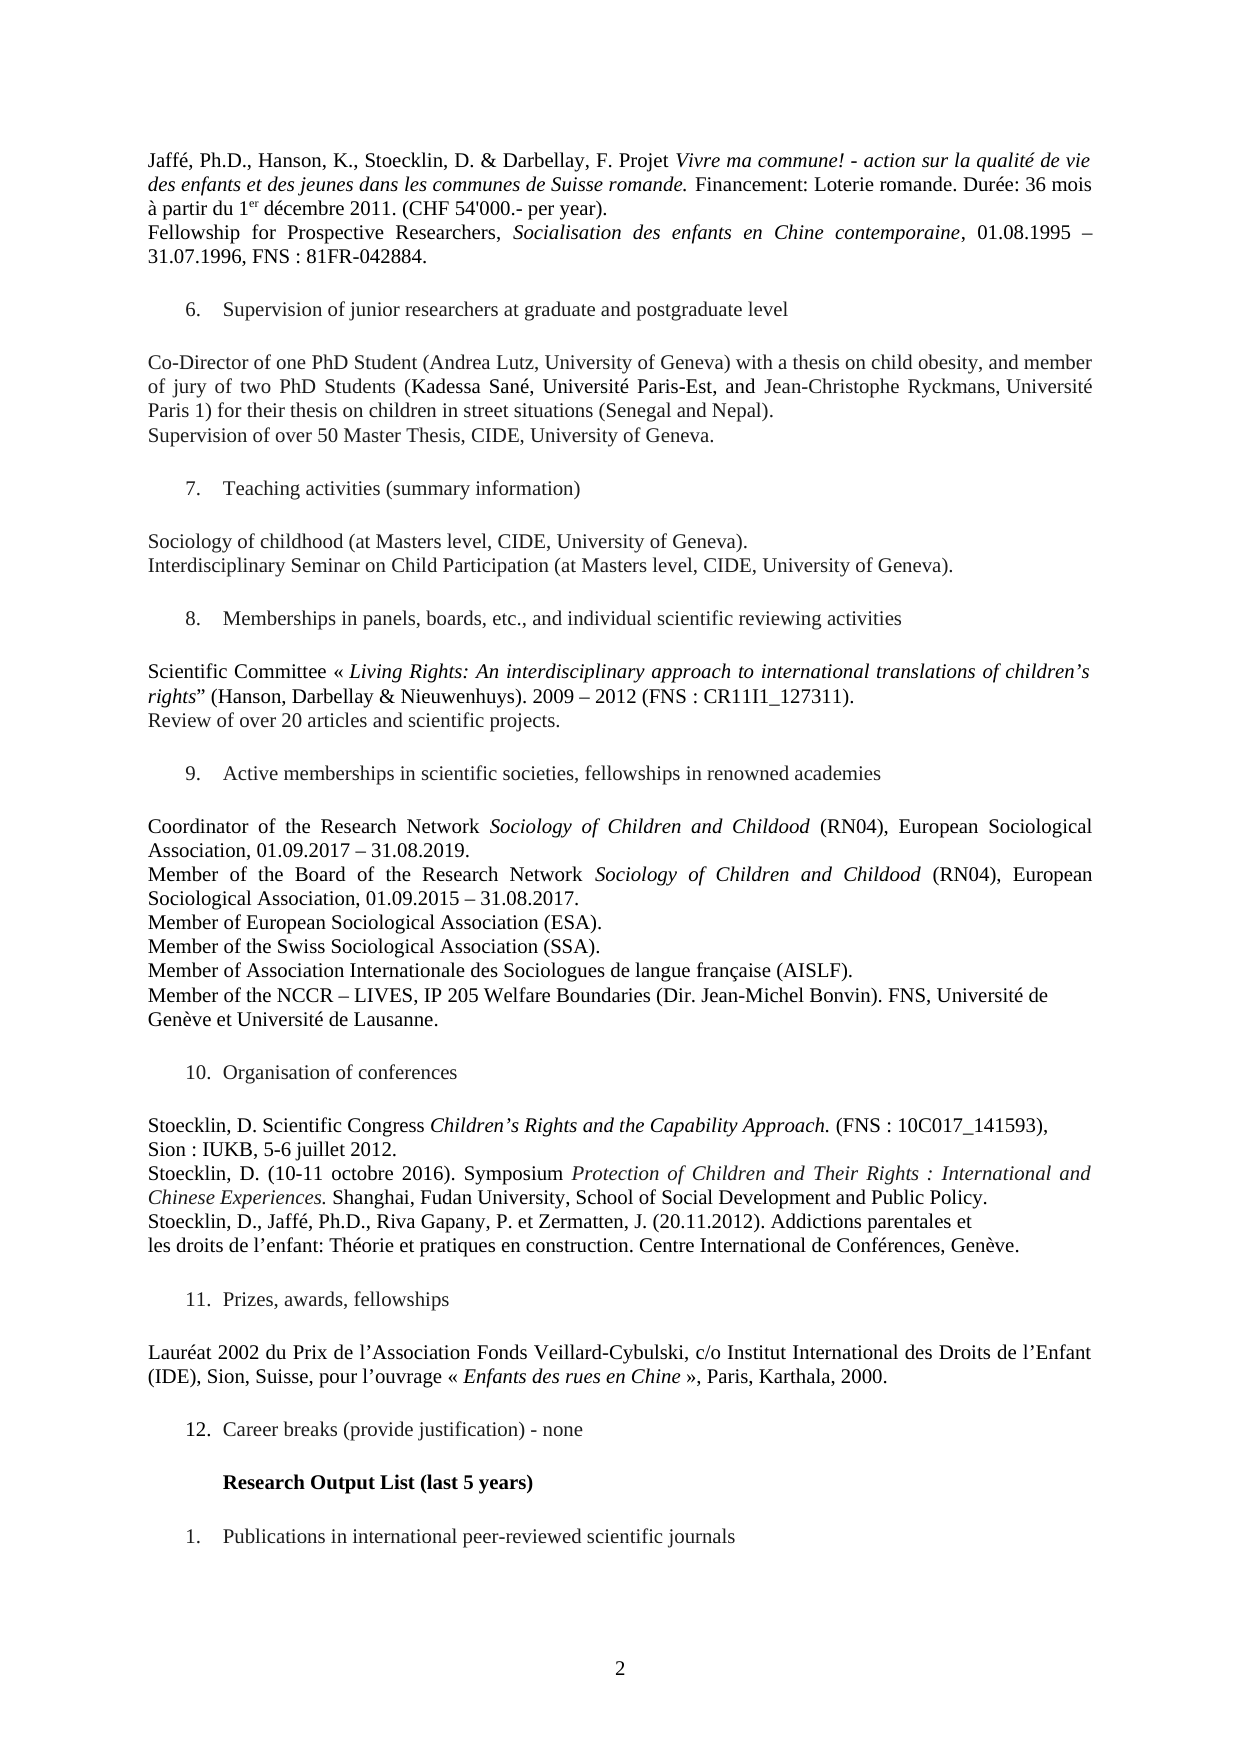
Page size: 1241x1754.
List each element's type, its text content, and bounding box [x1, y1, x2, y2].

list Memberships in panels, boards, etc., and individual scientific reviewing activities [185, 606, 1093, 630]
text Scientific Committee « Living Rights: An interdisciplinary approach to international translations of children’s rights” (Hanson, Darbellay & Nieuwenhuys). 2009 – 2012 (FNS : CR11I1_127311). [148, 659, 1093, 708]
text Coordinator of the Research Network Sociology of Children and Childood (RN04), European Sociological Association, 01.09.2017 – 31.08.2019. [148, 814, 1093, 862]
text Interdisciplinary Seminar on Child Participation (at Masters level, CIDE, University of Geneva). [148, 553, 1093, 577]
text Sociology of childhood (at Masters level, CIDE, University of Geneva). [148, 529, 1093, 553]
text Member of the Swiss Sociological Association (SSA). [148, 934, 1093, 958]
text Member of the NCCR – LIVES, IP 205 Welfare Boundaries (Dir. Jean-Michel Bonvin). FNS, Université de Genève et Université de Lausanne. [148, 982, 1093, 1031]
text Member of the Board of the Research Network Sociology of Children and Childood (RN04), European Sociological Association, 01.09.2015 – 31.08.2017. [148, 862, 1093, 910]
list Career breaks (provide justification) - none [185, 1417, 1093, 1441]
list Organisation of conferences [185, 1060, 1093, 1084]
list Supervision of junior researchers at graduate and postgraduate level [185, 297, 1093, 321]
text Co-Director of one PhD Student (Andrea Lutz, University of Geneva) with a thesis on child obesity, and member of jury of two PhD Students (Kadessa Sané, Université Paris-Est, and Jean-Christophe Ryckmans, Université Paris 1) for their thesis on children in street situations (Senegal and Nepal). [148, 350, 1093, 422]
list Publications in international peer-reviewed scientific journals [185, 1523, 1093, 1548]
text Stoecklin, D., Jaffé, Ph.D., Riva Gapany, P. et Zermatten, J. (20.11.2012). Addictions parentales et [148, 1209, 1093, 1233]
text les droits de l’enfant: Théorie et pratiques en construction. Centre International de Conférences, Genève. [148, 1233, 1093, 1257]
text Stoecklin, D. (10-11 octobre 2016). Symposium Protection of Children and Their Rights : International and Chinese Experiences. Shanghai, Fudan University, School of Social Development and Public Policy. [118, 1161, 1093, 1209]
list Prizes, awards, fellowships [185, 1287, 1093, 1311]
text Jaffé, Ph.D., Hanson, K., Stoecklin, D. & Darbellay, F. Projet Vivre ma commune! - action sur la qualité de vie des enfants et des jeunes dans les communes de Suisse romande. Financement: Loterie romande. Durée: 36 mois à partir du 1er décembre 2011. (CHF 54'000.- per year). [148, 148, 1093, 220]
text Review of over 20 articles and scientific projects. [148, 708, 1093, 732]
text Research Output List (last 5 years) [223, 1470, 1093, 1494]
text Member of European Sociological Association (ESA). [148, 910, 1093, 934]
text Stoecklin, D. Scientific Congress Children’s Rights and the Capability Approach. (FNS : 10C017_141593), Sion : IUKB, 5-6 juillet 2012. [148, 1113, 1093, 1161]
list Teaching activities (summary information) [185, 476, 1093, 500]
text Fellowship for Prospective Researchers, Socialisation des enfants en Chine contemporaine, 01.08.1995 – 31.07.1996, FNS : 81FR-042884. [148, 220, 1093, 268]
text Lauréat 2002 du Prix de l’Association Fonds Veillard-Cybulski, c/o Institut International des Droits de l’Enfant (IDE), Sion, Suisse, pour l’ouvrage « Enfants des rues en Chine », Paris, Karthala, 2000. [148, 1340, 1093, 1388]
list Active memberships in scientific societies, fellowships in renowned academies [185, 761, 1093, 785]
text Supervision of over 50 Master Thesis, CIDE, University of Geneva. [148, 422, 1093, 447]
text Member of Association Internationale des Sociologues de langue française (AISLF). [148, 958, 1093, 982]
